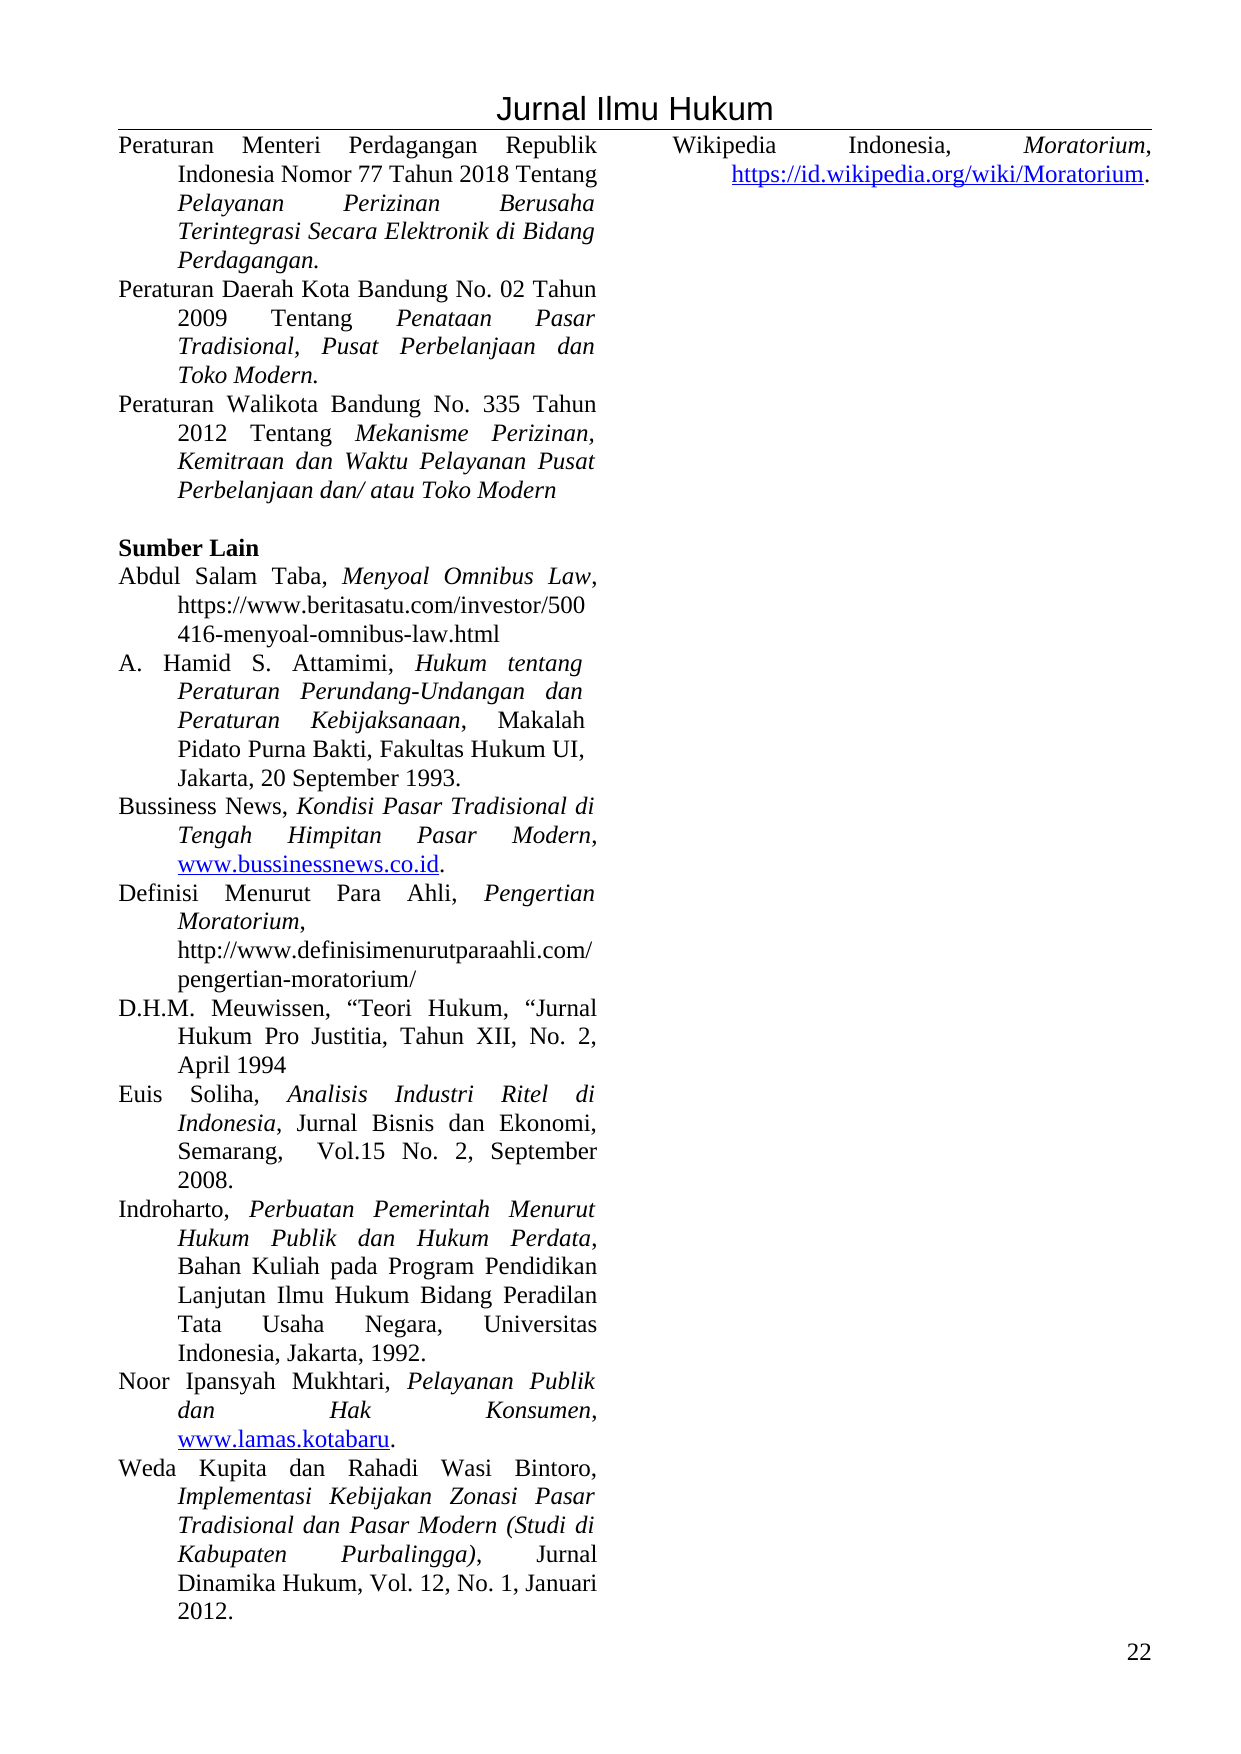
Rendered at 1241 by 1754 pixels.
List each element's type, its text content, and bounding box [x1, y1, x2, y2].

text Euis Soliha, Analisis Industri Ritel di Indonesia, Jurnal Bisnis dan Ekonomi, Semarang, Vol.15 No. 2, September 2008. [118, 1079, 597, 1194]
text Sumber Lain [118, 533, 597, 561]
text Peraturan Walikota Bandung No. 335 Tahun 2012 Tentang Mekanisme Perizinan, Kemitraan dan Waktu Pelayanan Pusat Perbelanjaan dan/ atau Toko Modern [118, 389, 597, 504]
text Peraturan Menteri Perdagangan Republik Indonesia Nomor 77 Tahun 2018 Tentang Pelayanan Perizinan Berusaha Terintegrasi Secara Elektronik di Bidang Perdagangan. [118, 130, 597, 274]
text Indroharto, Perbuatan Pemerintah Menurut Hukum Publik dan Hukum Perdata, Bahan Kuliah pada Program Pendidikan Lanjutan Ilmu Hukum Bidang Peradilan Tata Usaha Negara, Universitas Indonesia, Jakarta, 1992. [118, 1194, 597, 1366]
text A. Hamid S. Attamimi, Hukum tentang Peraturan Perundang-Undangan dan Peraturan Kebijaksanaan, Makalah Pidato Purna Bakti, Fakultas Hukum UI, Jakarta, 20 September 1993. [118, 648, 585, 791]
text Weda Kupita dan Rahadi Wasi Bintoro, Implementasi Kebijakan Zonasi Pasar Tradisional dan Pasar Modern (Studi di Kabupaten Purbalingga), Jurnal Dinamika Hukum, Vol. 12, No. 1, Januari 2012. [118, 1453, 597, 1625]
text Definisi Menurut Para Ahli, Pengertian Moratorium, http://www.definisimenurutparaahli.com/pengertian-moratorium/ [118, 878, 597, 993]
text Bussiness News, Kondisi Pasar Tradisional di Tengah Himpitan Pasar Modern, www.bussinessnews.co.id. [118, 791, 597, 878]
text D.H.M. Meuwissen, “Teori Hukum, “Jurnal Hukum Pro Justitia, Tahun XII, No. 2, April 1994 [118, 993, 597, 1079]
text Peraturan Daerah Kota Bandung No. 02 Tahun 2009 Tentang Penataan Pasar Tradisional, Pusat Perbelanjaan dan Toko Modern. [118, 274, 597, 389]
text Wikipedia Indonesia, Moratorium, https://id.wikipedia.org/wiki/Moratorium. [672, 130, 1152, 188]
text Noor Ipansyah Mukhtari, Pelayanan Publik dan Hak Konsumen, www.lamas.kotabaru. [118, 1366, 597, 1453]
text Abdul Salam Taba, Menyoal Omnibus Law, https://www.beritasatu.com/investor/500416-menyoal-omnibus-law.html [118, 561, 597, 648]
